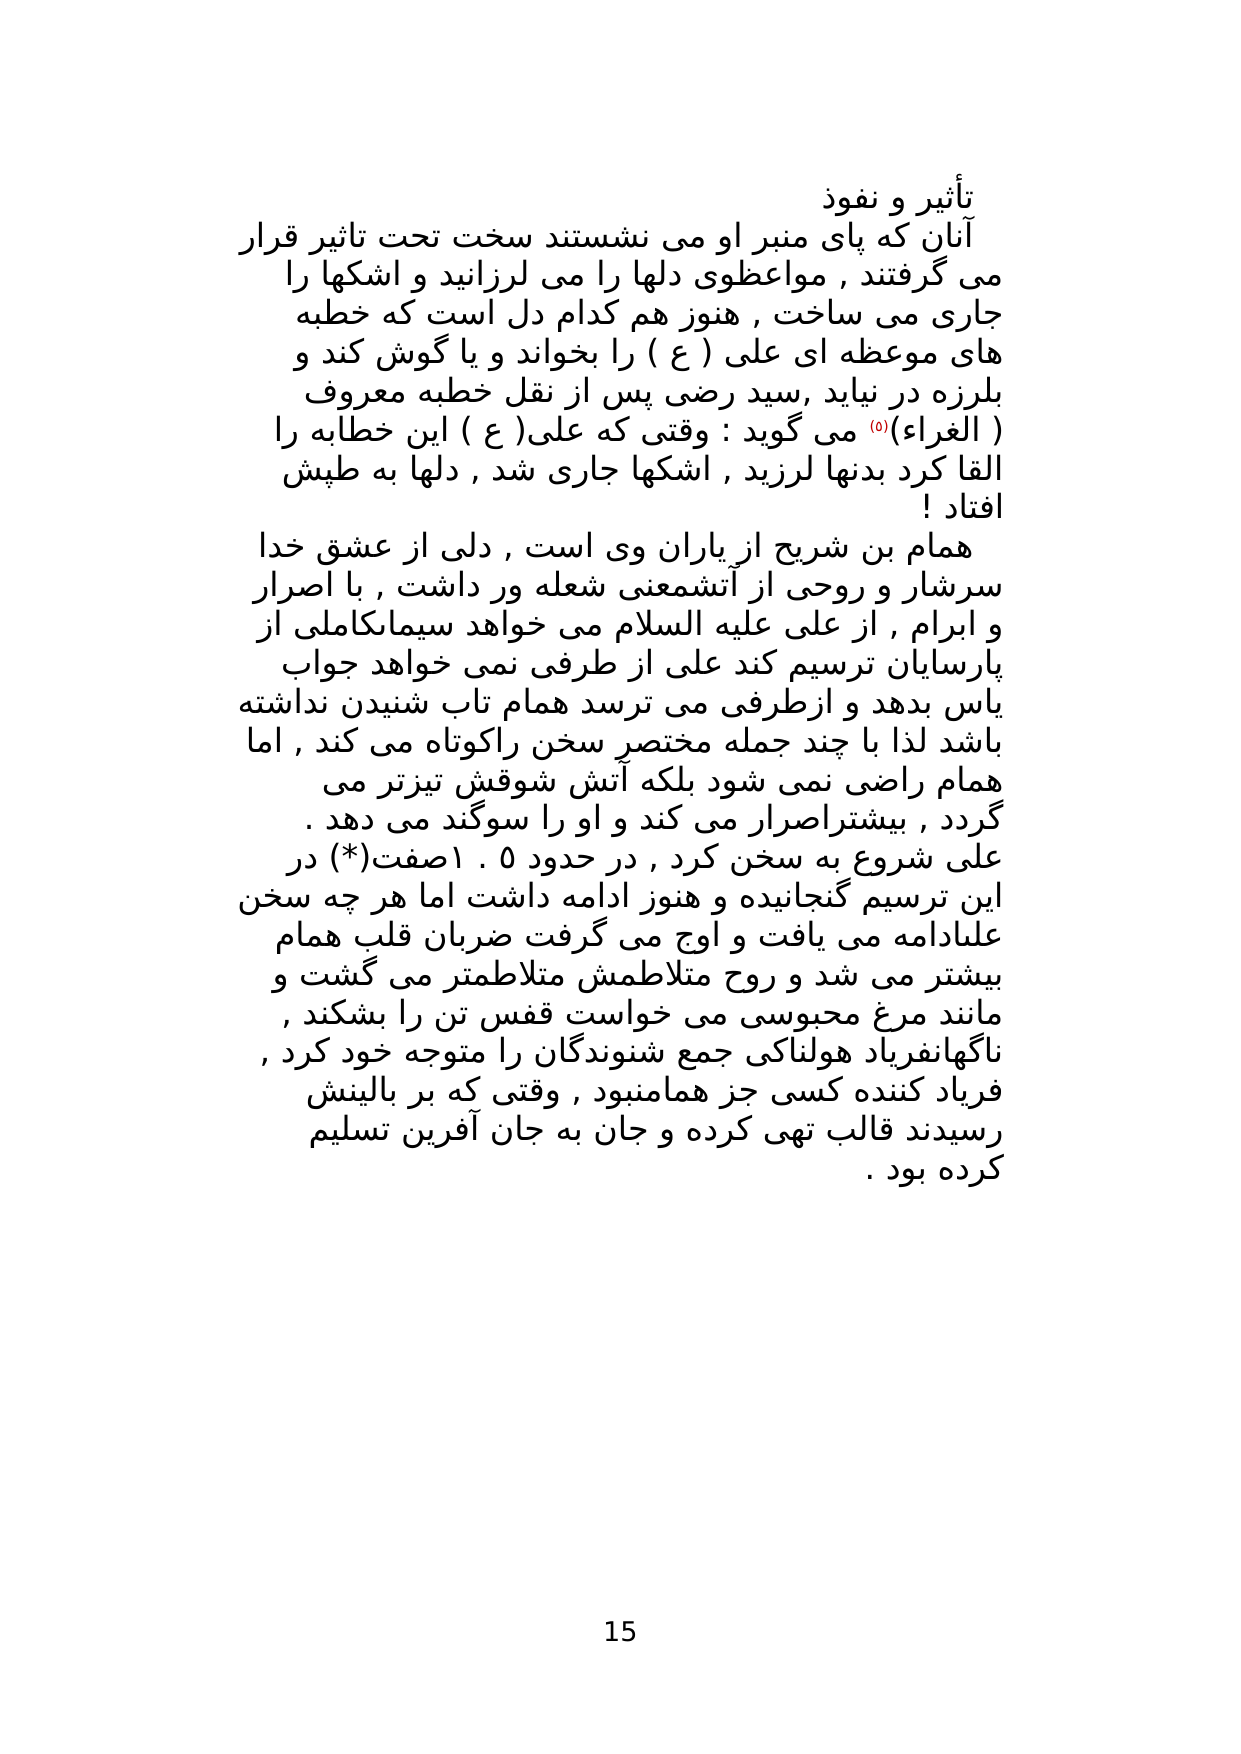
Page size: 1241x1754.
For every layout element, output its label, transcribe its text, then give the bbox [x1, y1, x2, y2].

text آنان كه پاى منبر او مى نشستند سخت تحت تاثير قرار مى گرفتند , مواعظوى دلها را مى لرزانيد و اشكها را جارى مى ساخت , هنوز هم كدام دل است كه خطبه هاى موعظه اى على ( ع ) را بخواند و يا گوش كند و بلرزه در نيايد ,سيد رضى پس از نقل خطبه معروف ( الغراء)(٥) مى گويد : وقتى كه على( ع ) اين خطابه را القا كرد بدنها لرزيد , اشكها جارى شد , دلها به طپش افتاد ! [236, 216, 1004, 527]
text تأثير و نفوذ [236, 177, 1004, 216]
text همام بن شريح از ياران وى است , دلى از عشق خدا سرشار و روحى از آتشمعنى شعله ور داشت , با اصرار و ابرام , از على عليه السلام مى خواهد سيماىكاملى از پارسايان ترسيم كند على از طرفى نمى خواهد جواب ياس بدهد و ازطرفى مى ترسد همام تاب شنيدن نداشته باشد لذا با چند جمله مختصر سخن راكوتاه مى كند , اما همام راضى نمى شود بلكه آتش شوقش تيزتر مى گردد , بيشتراصرار مى كند و او را سوگند مى دهد . على شروع به سخن كرد , در حدود ٥ . ١صفت(*) در اين ترسيم گنجانيده و هنوز ادامه داشت اما هر چه سخن علىادامه مى يافت و اوج مى گرفت ضربان قلب همام بيشتر مى شد و روح متلاطمش متلاطمتر مى گشت و مانند مرغ محبوسى مى خواست قفس تن را بشكند , ناگهانفرياد هولناكى جمع شنوندگان را متوجه خود كرد , فرياد كننده كسى جز همامنبود , وقتى كه بر بالينش رسيدند قالب تهى كرده و جان به جان آفرين تسليم كرده بود . [236, 527, 1004, 1226]
